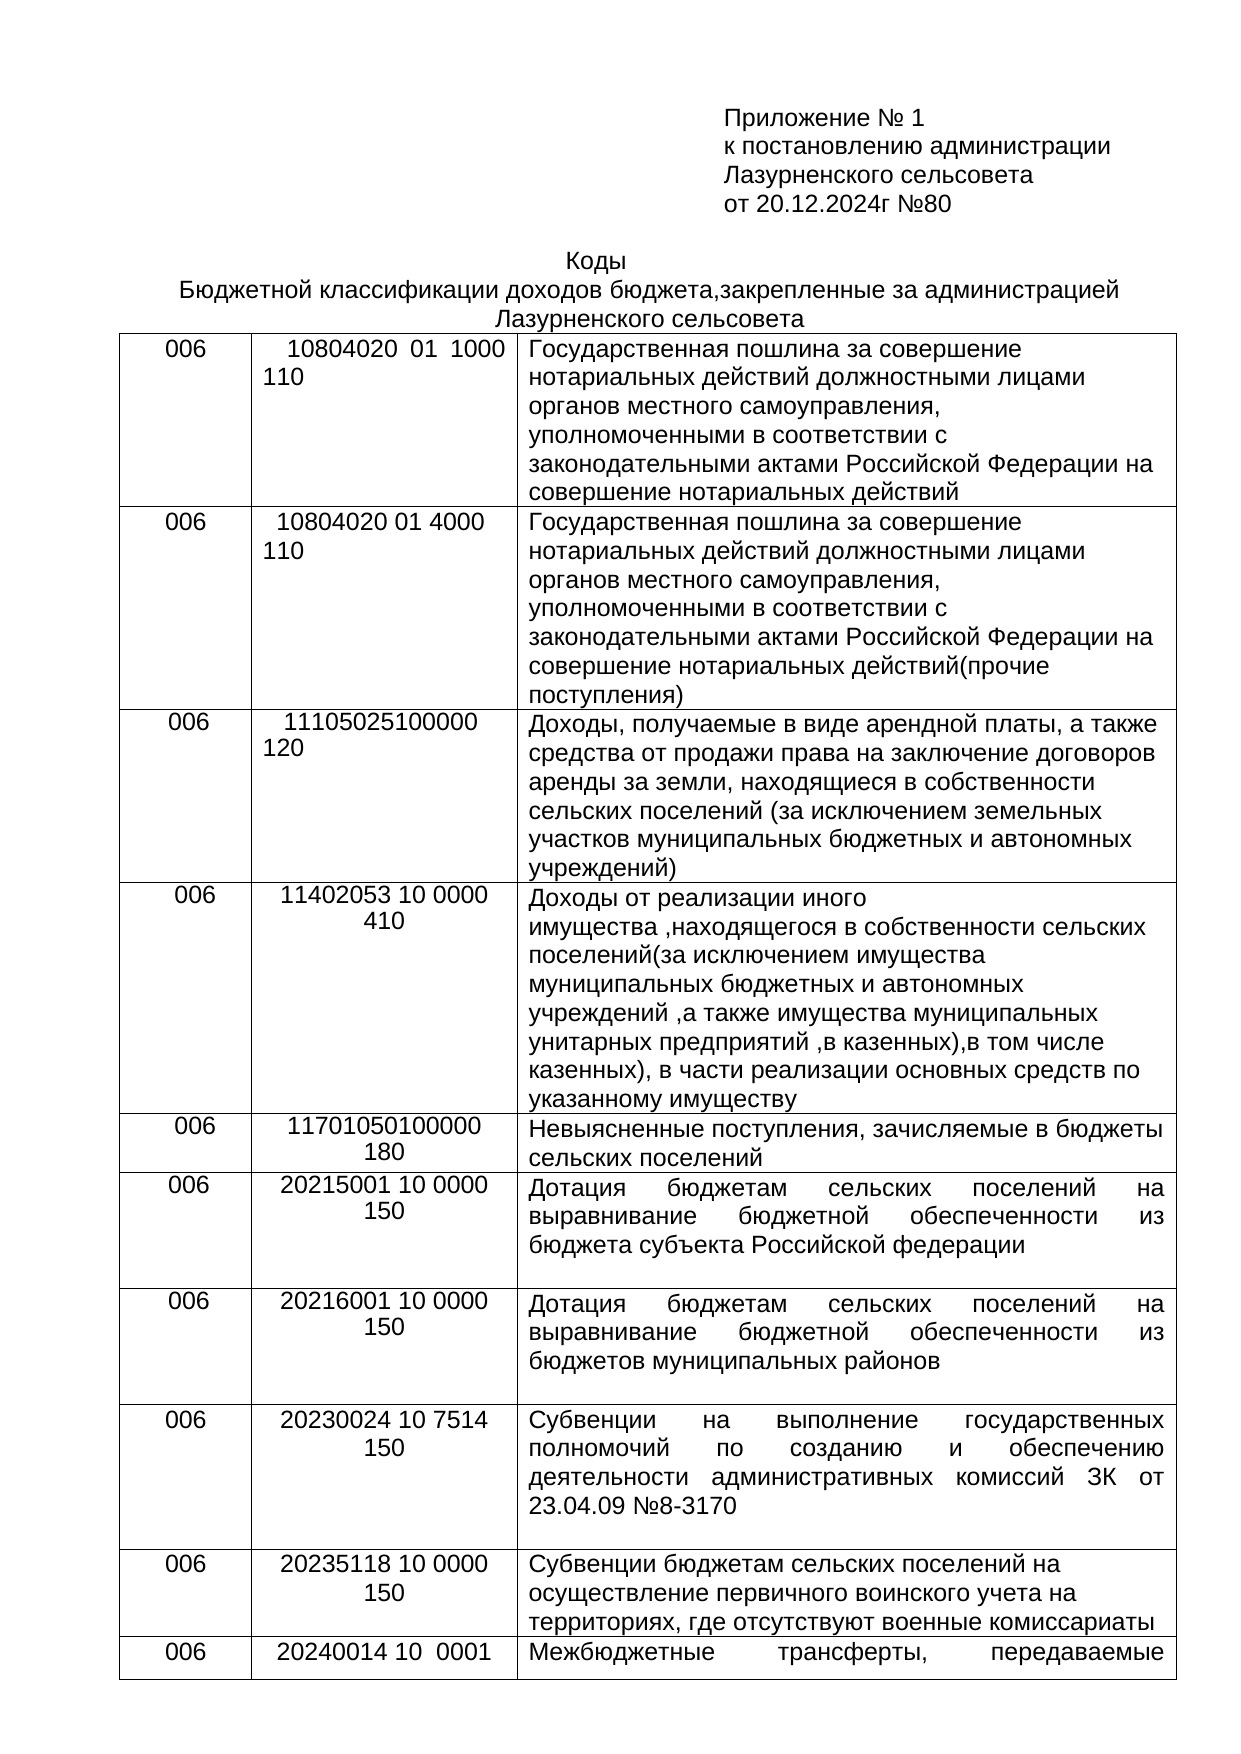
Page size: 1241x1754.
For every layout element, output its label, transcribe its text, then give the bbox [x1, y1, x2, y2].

table_cell Доходы, получаемые в виде арендной платы, а также средства от продажи права на заключение договоров аренды за земли, находящиеся в собственности сельских поселений (за исключением земельных участков муниципальных бюджетных и автономных учреждений) [518, 710, 1176, 882]
table_cell 006 [120, 1173, 251, 1288]
table_cell 006 [120, 1114, 251, 1172]
table_cell 11402053 10 0000 410 [252, 883, 517, 1113]
table_cell 006 [120, 1637, 251, 1678]
table_cell 11701050100000 180 [252, 1114, 517, 1172]
text Приложение № 1 [148, 103, 1152, 131]
table_cell 20230024 10 7514 150 [252, 1405, 517, 1548]
table_cell Доходы от реализации иного имущества ,находящегося в собственности сельских поселений(за исключением имущества муниципальных бюджетных и автономных учреждений ,а также имущества муниципальных унитарных предприятий ,в казенных),в том числе казенных), в части реализации основных средств по указанному имуществу [518, 883, 1176, 1113]
table_cell 10804020 01 4000 110 [252, 507, 517, 708]
table_cell Невыясненные поступления, зачисляемые в бюджеты сельских поселений [518, 1114, 1176, 1172]
table_cell 006 [120, 710, 251, 882]
table_cell 20215001 10 0000 150 [252, 1173, 517, 1288]
table_cell Государственная пошлина за совершение нотариальных действий должностными лицами органов местного самоуправления, уполномоченными в соответствии с законодательными актами Российской Федерации на совершение нотариальных действий(прочие поступления) [518, 507, 1176, 708]
table_header 10804020 01 1000 110 [252, 334, 517, 506]
text к постановлению администрации [148, 131, 1152, 160]
table_cell 11105025100000 120 [252, 710, 517, 882]
table_cell 006 [120, 1289, 251, 1404]
text Лазурненского сельсовета [148, 160, 1152, 189]
table_cell 20216001 10 0000 150 [252, 1289, 517, 1404]
table_header 006 [120, 334, 251, 506]
table_cell Дотация бюджетам сельских поселений на выравнивание бюджетной обеспеченности из бюджета субъекта Российской федерации [518, 1173, 1176, 1288]
text Коды [148, 246, 1152, 275]
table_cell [518, 1637, 1176, 1678]
table_cell 006 [120, 1550, 251, 1636]
table_header Государственная пошлина за совершение нотариальных действий должностными лицами органов местного самоуправления, уполномоченными в соответствии с законодательными актами Российской Федерации на совершение нотариальных действий [518, 334, 1176, 506]
table_cell Субвенции на выполнение государственных полномочий по созданию и обеспечению деятельности административных комиссий ЗК от 23.04.09 №8-3170 [518, 1405, 1176, 1548]
text Бюджетной классификации доходов бюджета,закрепленные за администрацией Лазурненского сельсовета [148, 275, 1152, 333]
table_cell 006 [120, 1405, 251, 1548]
table_cell Дотация бюджетам сельских поселений на выравнивание бюджетной обеспеченности из бюджетов муниципальных районов [518, 1289, 1176, 1404]
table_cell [252, 1637, 517, 1678]
table_cell 20235118 10 0000 150 [252, 1550, 517, 1636]
table_cell 006 [120, 507, 251, 708]
text от 20.12.2024г №80 [148, 189, 1152, 218]
table_cell Субвенции бюджетам сельских поселений на осуществление первичного воинского учета на территориях, где отсутствуют военные комиссариаты [518, 1550, 1176, 1636]
table_cell 006 [120, 883, 251, 1113]
